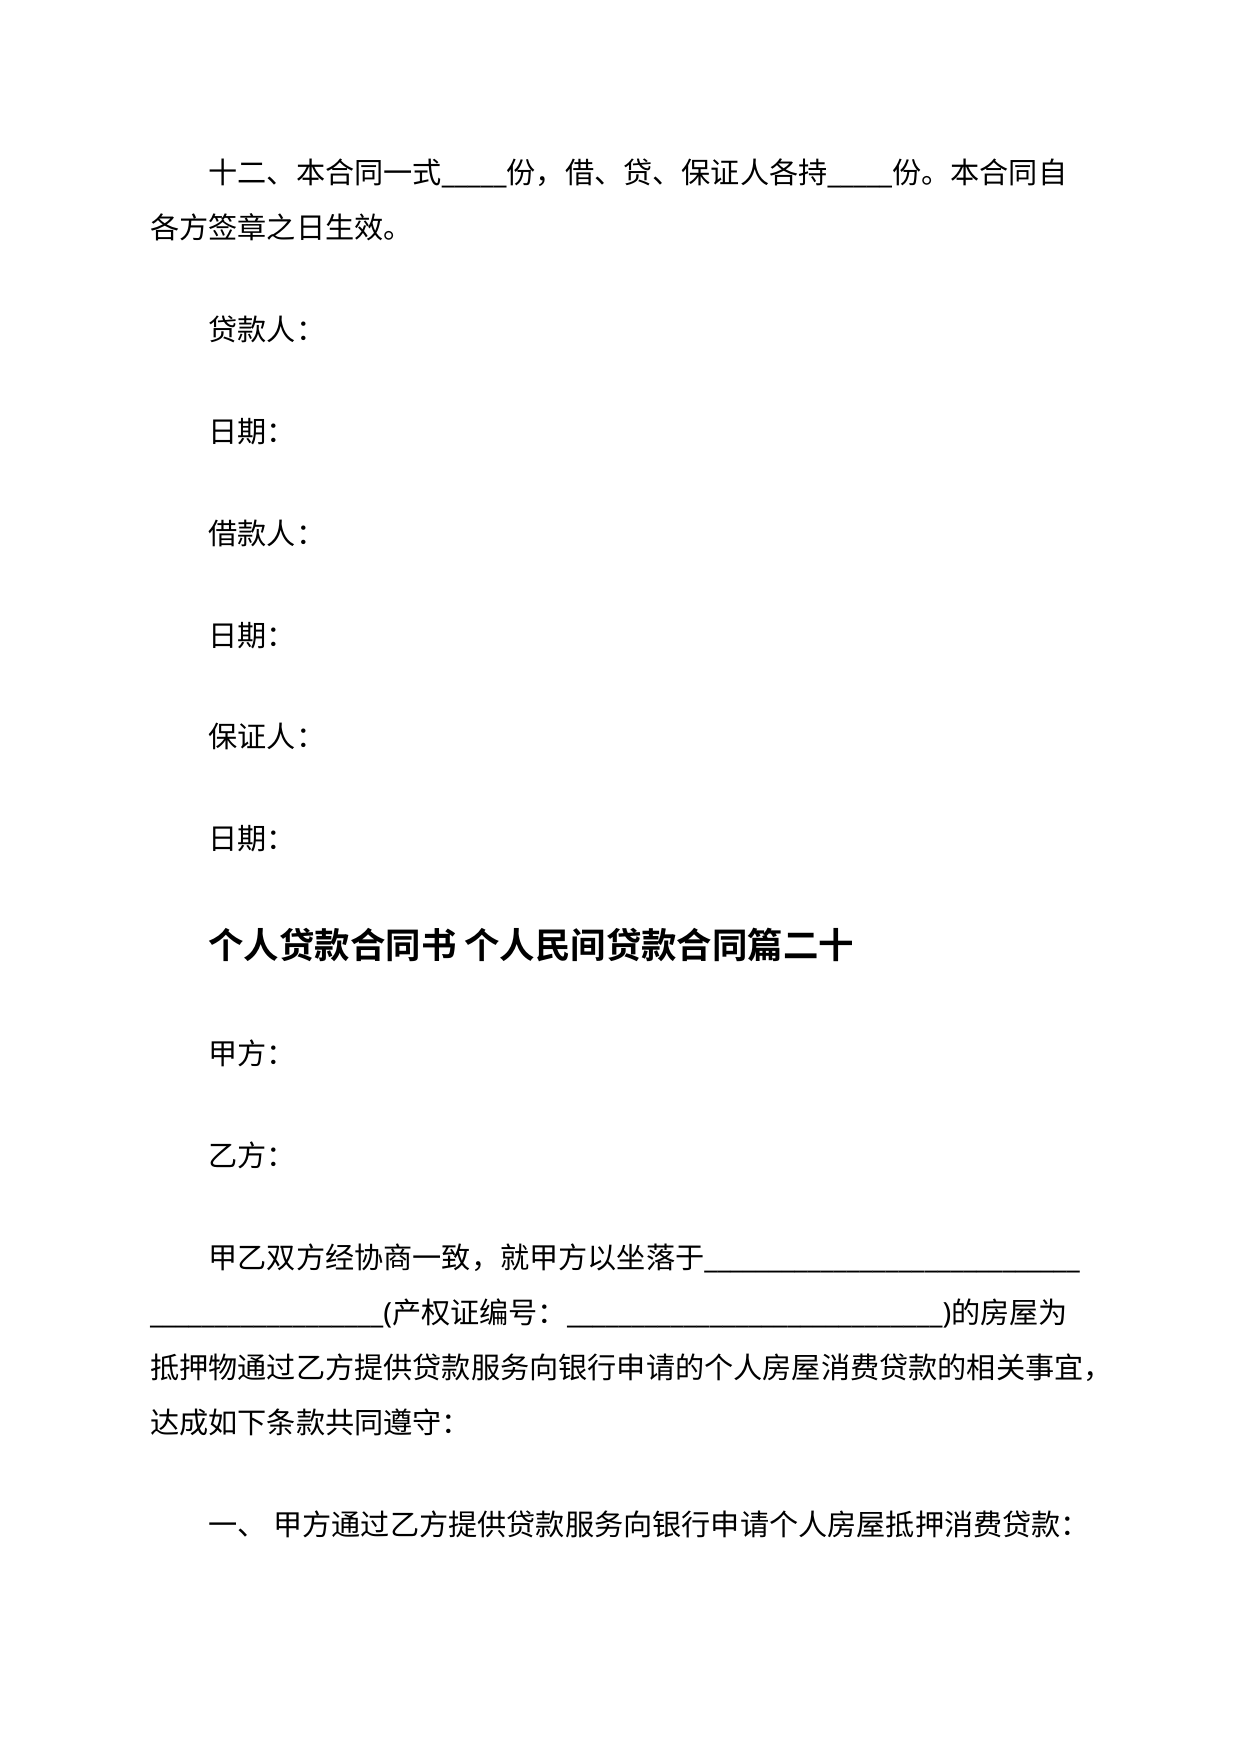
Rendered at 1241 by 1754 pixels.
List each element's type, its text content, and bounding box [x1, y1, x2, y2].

text 甲乙双方经协商一致，就甲方以坐落于_______________________________________________(产权证编号：_____________________________)的房屋为抵押物通过乙方提供贷款服务向银行申请的个人房屋消费贷款的相关事宜，达成如下条款共同遵守： [150, 1234, 1090, 1442]
text 乙方： [150, 1133, 1090, 1175]
text 一、 甲方通过乙方提供贷款服务向银行申请个人房屋抵押消费贷款： [150, 1501, 1090, 1543]
text 日期： [150, 816, 1090, 858]
text 十二、本合同一式_____份，借、贷、保证人各持_____份。本合同自各方签章之日生效。 [150, 150, 1090, 247]
text 贷款人： [150, 307, 1090, 349]
text 甲方： [150, 1031, 1090, 1073]
text 日期： [150, 612, 1090, 654]
text 保证人： [150, 714, 1090, 756]
text 日期： [150, 408, 1090, 451]
text 借款人： [150, 510, 1090, 553]
text 个人贷款合同书 个人民间贷款合同篇二十 [150, 917, 1090, 969]
